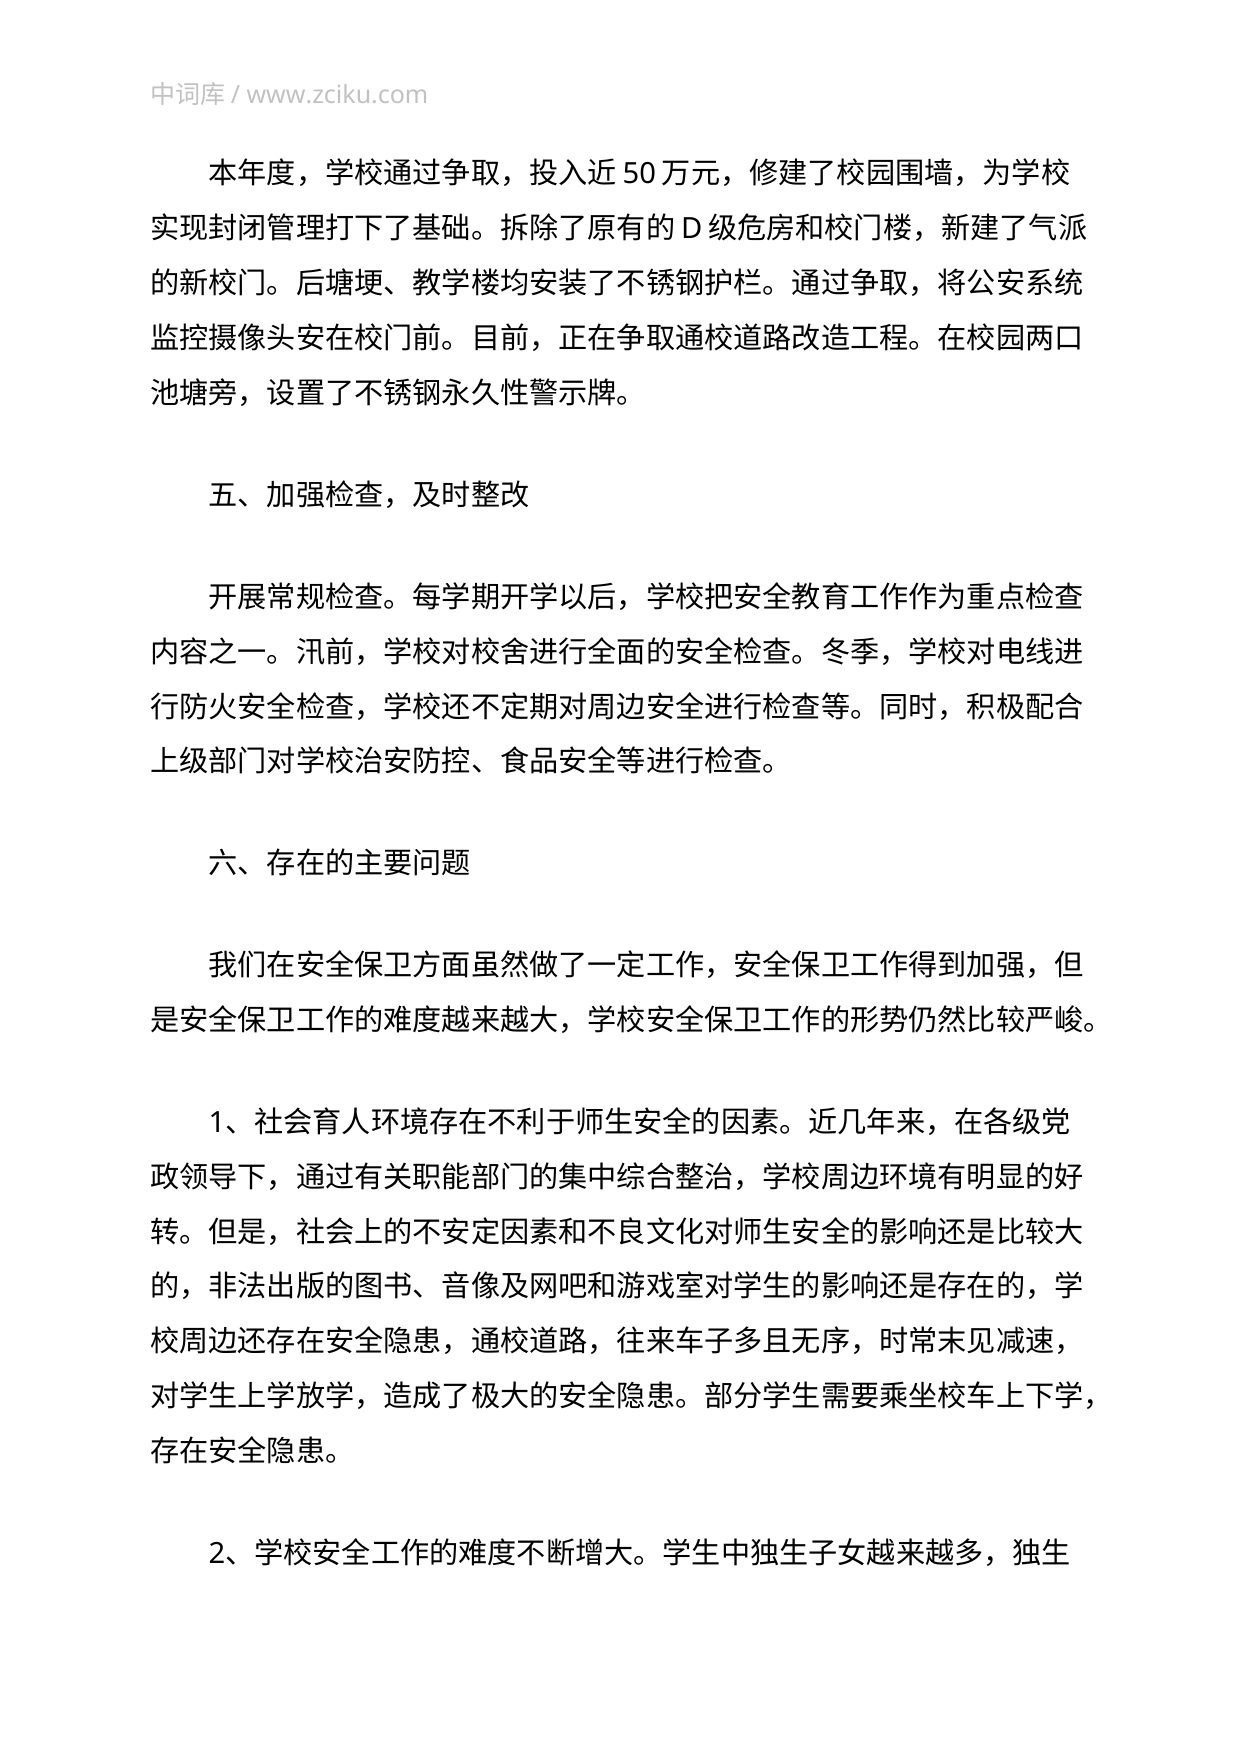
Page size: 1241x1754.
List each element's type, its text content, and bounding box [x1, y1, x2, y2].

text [150, 1529, 1090, 1572]
text 我们在安全保卫方面虽然做了一定工作，安全保卫工作得到加强，但是安全保卫工作的难度越来越大，学校安全保卫工作的形势仍然比较严峻。 [150, 942, 1090, 1039]
text 本年度，学校通过争取，投入近50万元，修建了校园围墙，为学校实现封闭管理打下了基础。拆除了原有的D级危房和校门楼，新建了气派的新校门。后塘埂、教学楼均安装了不锈钢护栏。通过争取，将公安系统监控摄像头安在校门前。目前，正在争取通校道路改造工程。在校园两口池塘旁，设置了不锈钢永久性警示牌。 [150, 150, 1090, 412]
text 五、加强检查，及时整改 [150, 472, 1090, 514]
text 六、存在的主要问题 [150, 840, 1090, 882]
text 开展常规检查。每学期开学以后，学校把安全教育工作作为重点检查内容之一。汛前，学校对校舍进行全面的安全检查。冬季，学校对电线进行防火安全检查，学校还不定期对周边安全进行检查等。同时，积极配合上级部门对学校治安防控、食品安全等进行检查。 [150, 573, 1090, 780]
text 1、社会育人环境存在不利于师生安全的因素。近几年来，在各级党政领导下，通过有关职能部门的集中综合整治，学校周边环境有明显的好转。但是，社会上的不安定因素和不良文化对师生安全的影响还是比较大的，非法出版的图书、音像及网吧和游戏室对学生的影响还是存在的，学校周边还存在安全隐患，通校道路，往来车子多且无序，时常末见减速，对学生上学放学，造成了极大的安全隐患。部分学生需要乘坐校车上下学，存在安全隐患。 [150, 1098, 1090, 1470]
